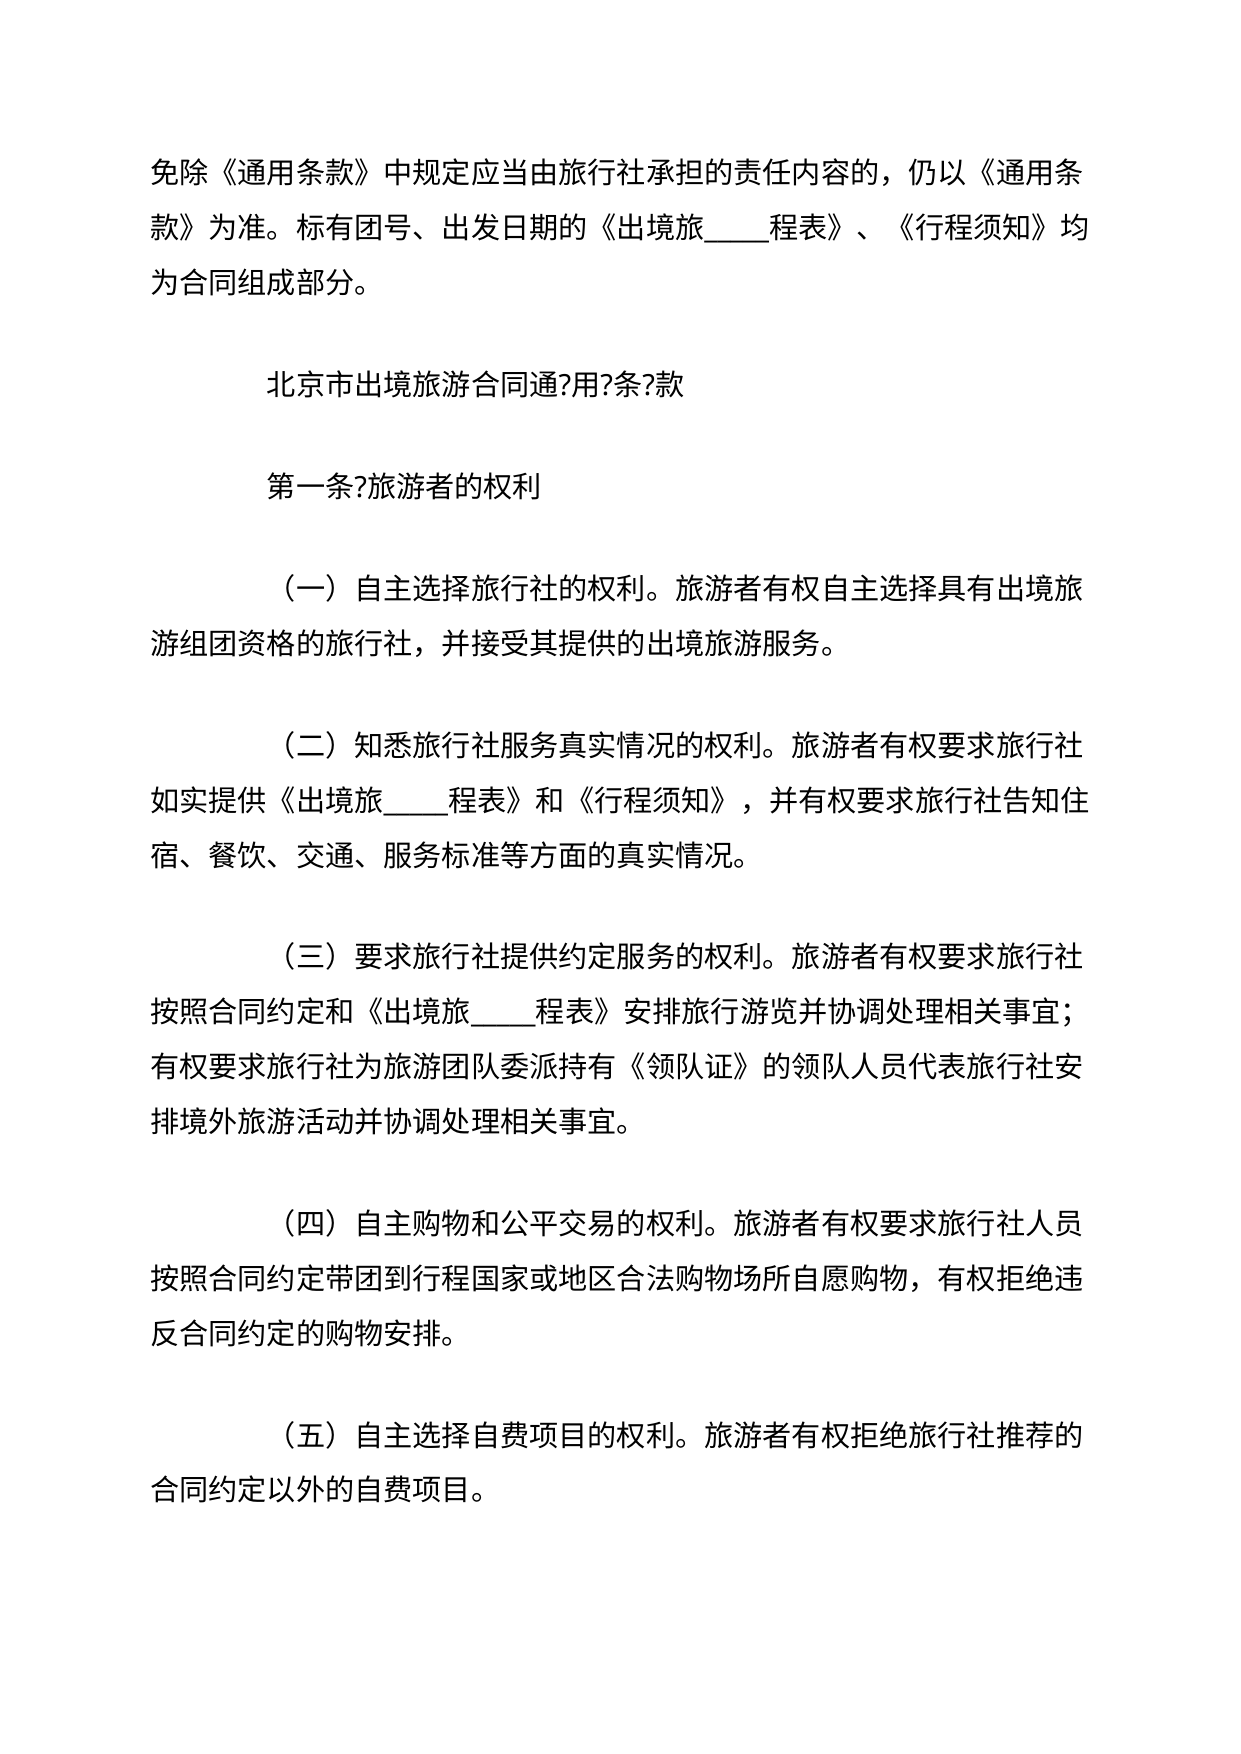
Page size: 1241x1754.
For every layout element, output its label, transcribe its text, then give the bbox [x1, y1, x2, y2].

text （四）自主购物和公平交易的权利。旅游者有权要求旅行社人员按照合同约定带团到行程国家或地区合法购物场所自愿购物，有权拒绝违反合同约定的购物安排。 [150, 1201, 1090, 1353]
text （二）知悉旅行社服务真实情况的权利。旅游者有权要求旅行社如实提供《出境旅_____程表》和《行程须知》，并有权要求旅行社告知住宿、餐饮、交通、服务标准等方面的真实情况。 [150, 722, 1090, 874]
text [150, 150, 1090, 302]
text 北京市出境旅游合同通?用?条?款 [150, 362, 1090, 404]
text （五）自主选择自费项目的权利。旅游者有权拒绝旅行社推荐的合同约定以外的自费项目。 [150, 1412, 1090, 1509]
text 第一条?旅游者的权利 [150, 464, 1090, 506]
text （三）要求旅行社提供约定服务的权利。旅游者有权要求旅行社按照合同约定和《出境旅_____程表》安排旅行游览并协调处理相关事宜；有权要求旅行社为旅游团队委派持有《领队证》的领队人员代表旅行社安排境外旅游活动并协调处理相关事宜。 [150, 934, 1090, 1141]
text （一）自主选择旅行社的权利。旅游者有权自主选择具有出境旅游组团资格的旅行社，并接受其提供的出境旅游服务。 [150, 566, 1090, 663]
